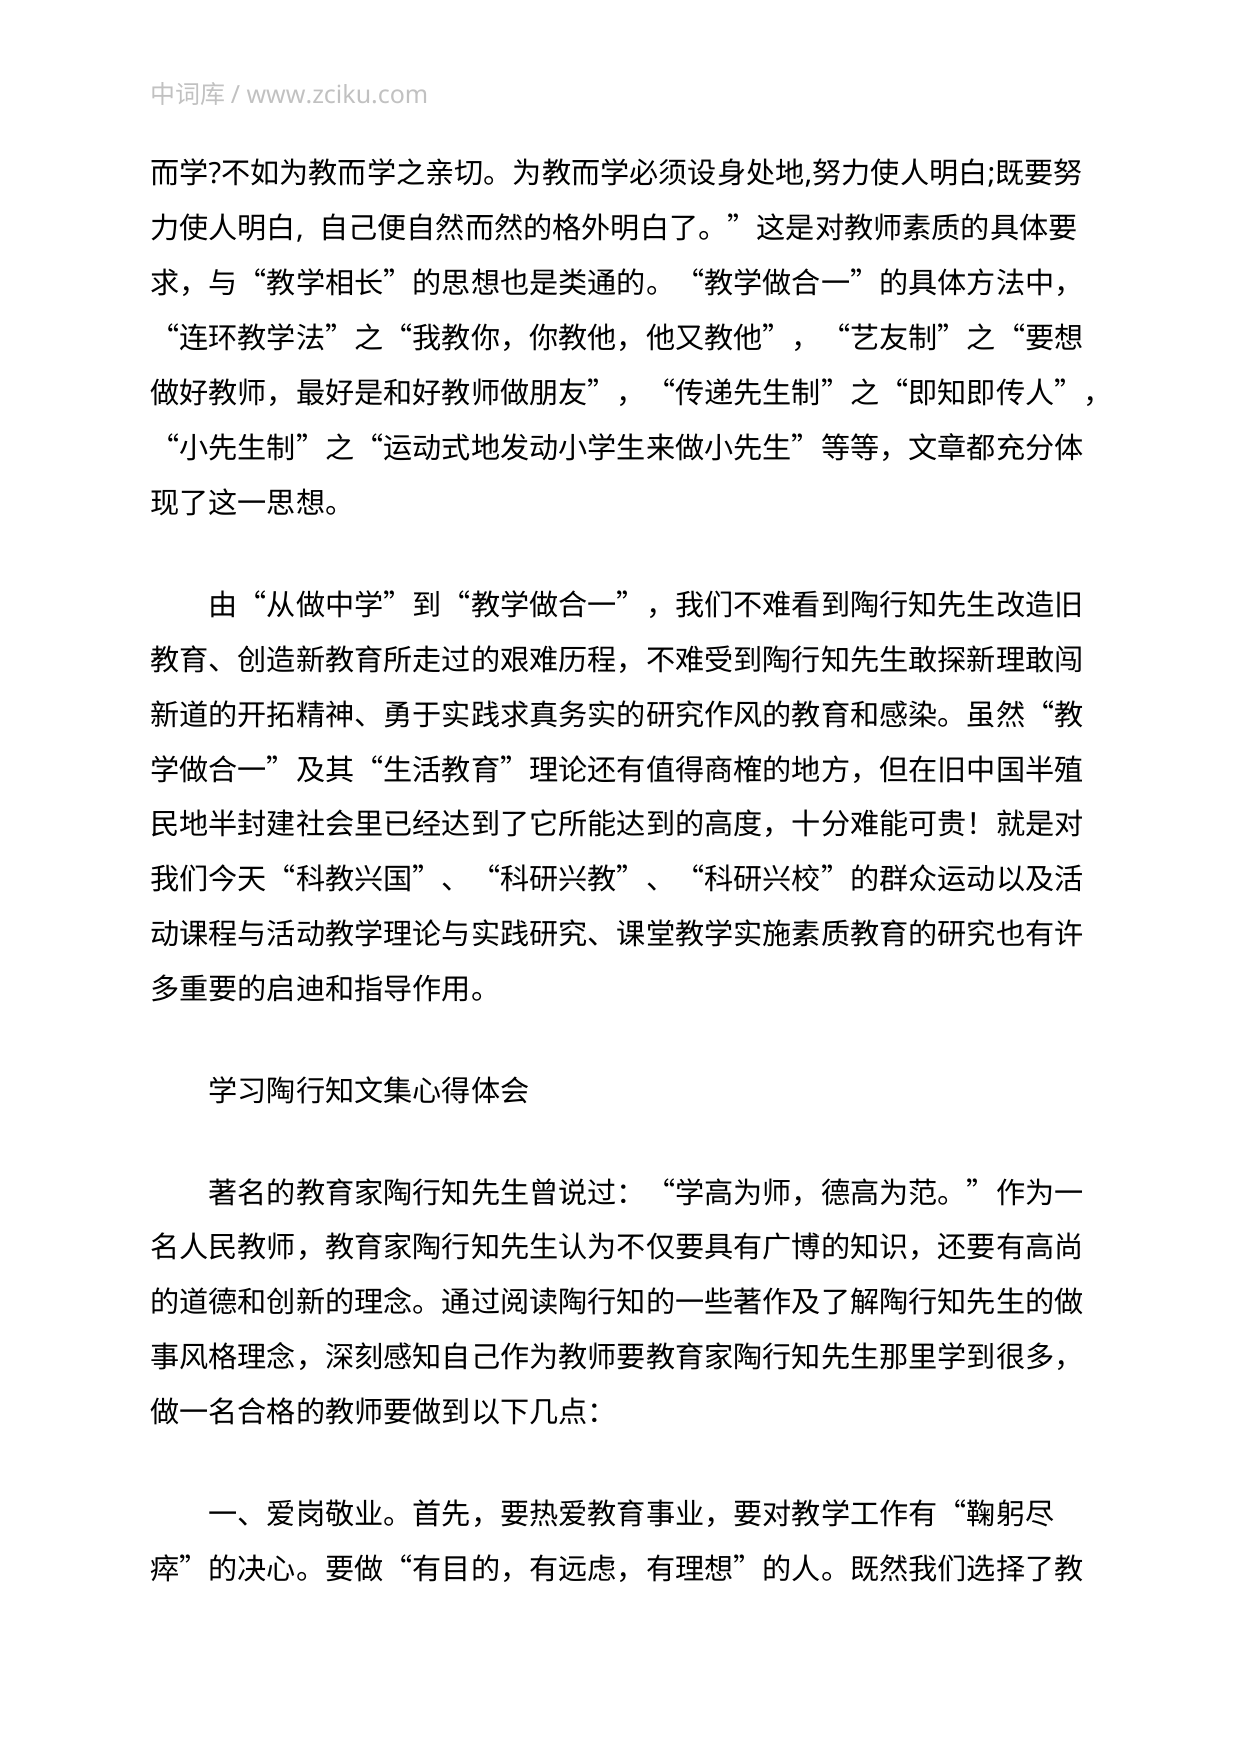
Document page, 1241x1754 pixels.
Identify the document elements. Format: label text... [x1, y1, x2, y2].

text 由“从做中学”到“教学做合一”，我们不难看到陶行知先生改造旧教育、创造新教育所走过的艰难历程，不难受到陶行知先生敢探新理敢闯新道的开拓精神、勇于实践求真务实的研究作风的教育和感染。虽然“教学做合一”及其“生活教育”理论还有值得商榷的地方，但在旧中国半殖民地半封建社会里已经达到了它所能达到的高度，十分难能可贵！就是对我们今天“科教兴国”、“科研兴教”、“科研兴校”的群众运动以及活动课程与活动教学理论与实践研究、课堂教学实施素质教育的研究也有许多重要的启迪和指导作用。 [150, 581, 1090, 1008]
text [150, 1491, 1090, 1588]
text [150, 150, 1090, 522]
text 著名的教育家陶行知先生曾说过：“学高为师，德高为范。”作为一名人民教师，教育家陶行知先生认为不仅要具有广博的知识，还要有高尚的道德和创新的理念。通过阅读陶行知的一些著作及了解陶行知先生的做事风格理念，深刻感知自己作为教师要教育家陶行知先生那里学到很多，做一名合格的教师要做到以下几点： [150, 1169, 1090, 1431]
text 学习陶行知文集心得体会 [150, 1067, 1090, 1110]
